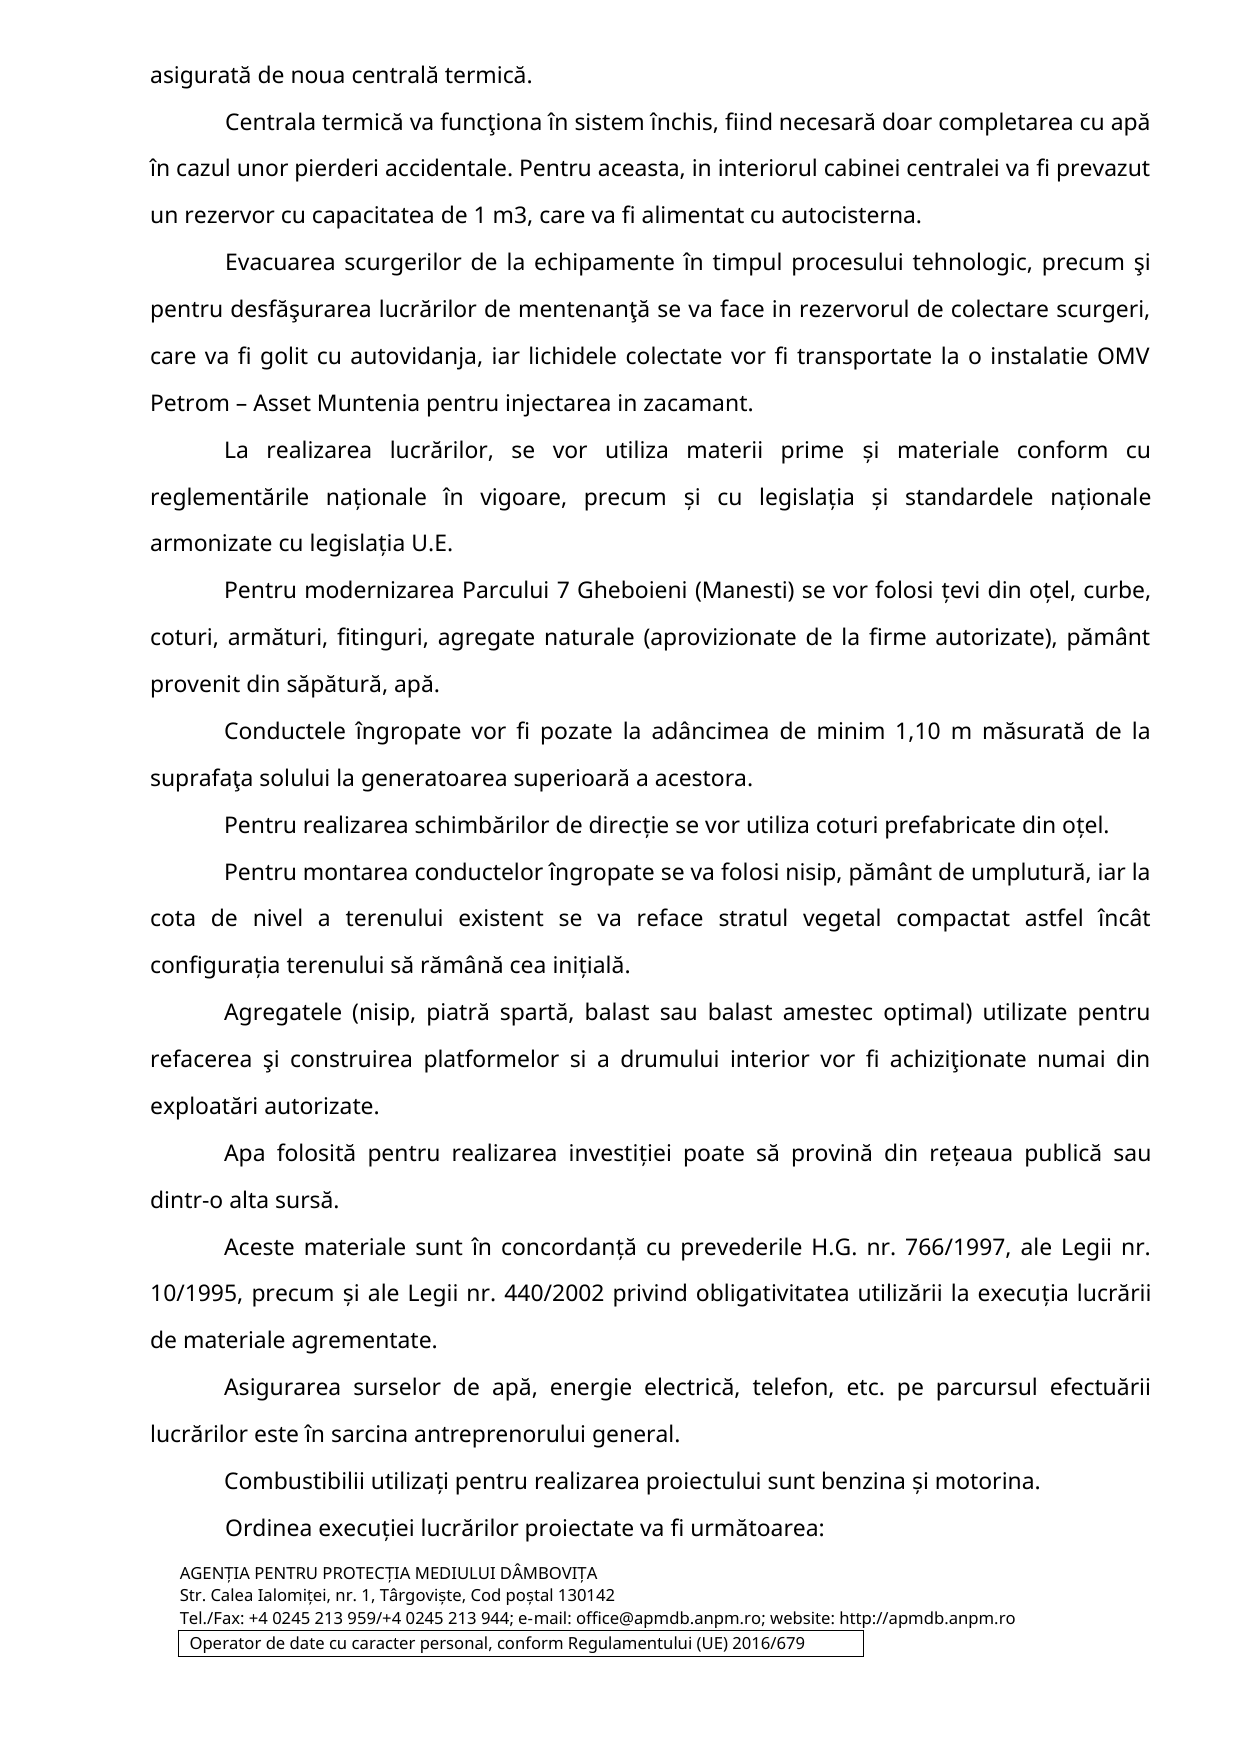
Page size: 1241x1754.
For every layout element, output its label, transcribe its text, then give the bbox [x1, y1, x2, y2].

text Ordinea execuţiei lucrărilor proiectate va fi următoarea: [150, 1512, 1152, 1543]
text Pentru montarea conductelor îngropate se va folosi nisip, pământ de umplutură, iar la cota de nivel a terenului existent se va reface stratul vegetal compactat astfel încât configuraţia terenului să rămână cea iniţială. [150, 855, 1152, 980]
text Aceste materiale sunt în concordanţă cu prevederile H.G. nr. 766/1997, ale Legii nr. 10/1995, precum şi ale Legii nr. 440/2002 privind obligativitatea utilizării la execuţia lucrării de materiale agrementate. [150, 1230, 1152, 1355]
text Combustibilii utilizaţi pentru realizarea proiectului sunt benzina şi motorina. [150, 1465, 1152, 1496]
text Agregatele (nisip, piatră spartă, balast sau balast amestec optimal) utilizate pentru refacerea şi construirea platformelor si a drumului interior vor fi achiziţionate numai din exploatări autorizate. [150, 996, 1152, 1121]
list Centrala termică va funcţiona în sistem închis, fiind necesară doar completarea cu apă în cazul unor pierderi accidentale. Pentru aceasta, in interiorul cabinei centralei va fi prevazut un rezervor cu capacitatea de 1 m3, care va fi alimentat cu autocisterna. [150, 105, 1152, 230]
text Pentru realizarea schimbărilor de direcţie se vor utiliza coturi prefabricate din oţel. [150, 808, 1152, 840]
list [150, 58, 1152, 90]
list Evacuarea scurgerilor de la echipamente în timpul procesului tehnologic, precum şi pentru desfăşurarea lucrărilor de mentenanţă se va face in rezervorul de colectare scurgeri, care va fi golit cu autovidanja, iar lichidele colectate vor fi transportate la o instalatie OMV Petrom – Asset Muntenia pentru injectarea in zacamant. [150, 246, 1152, 418]
text Conductele îngropate vor fi pozate la adâncimea de minim 1,10 m măsurată de la suprafaţa solului la generatoarea superioară a acestora. [150, 715, 1152, 793]
text La realizarea lucrărilor, se vor utiliza materii prime şi materiale conform cu reglementările naţionale în vigoare, precum şi cu legislaţia şi standardele naţionale armonizate cu legislaţia U.E. [150, 433, 1152, 558]
text Asigurarea surselor de apă, energie electrică, telefon, etc. pe parcursul efectuării lucrărilor este în sarcina antreprenorului general. [150, 1371, 1152, 1449]
text Apa folosită pentru realizarea investiţiei poate să provină din reţeaua publică sau dintr-o alta sursă. [150, 1137, 1152, 1215]
text Pentru modernizarea Parcului 7 Gheboieni (Manesti) se vor folosi ţevi din oţel, curbe, coturi, armături, fitinguri, agregate naturale (aprovizionate de la firme autorizate), pământ provenit din săpătură, apă. [150, 574, 1152, 699]
